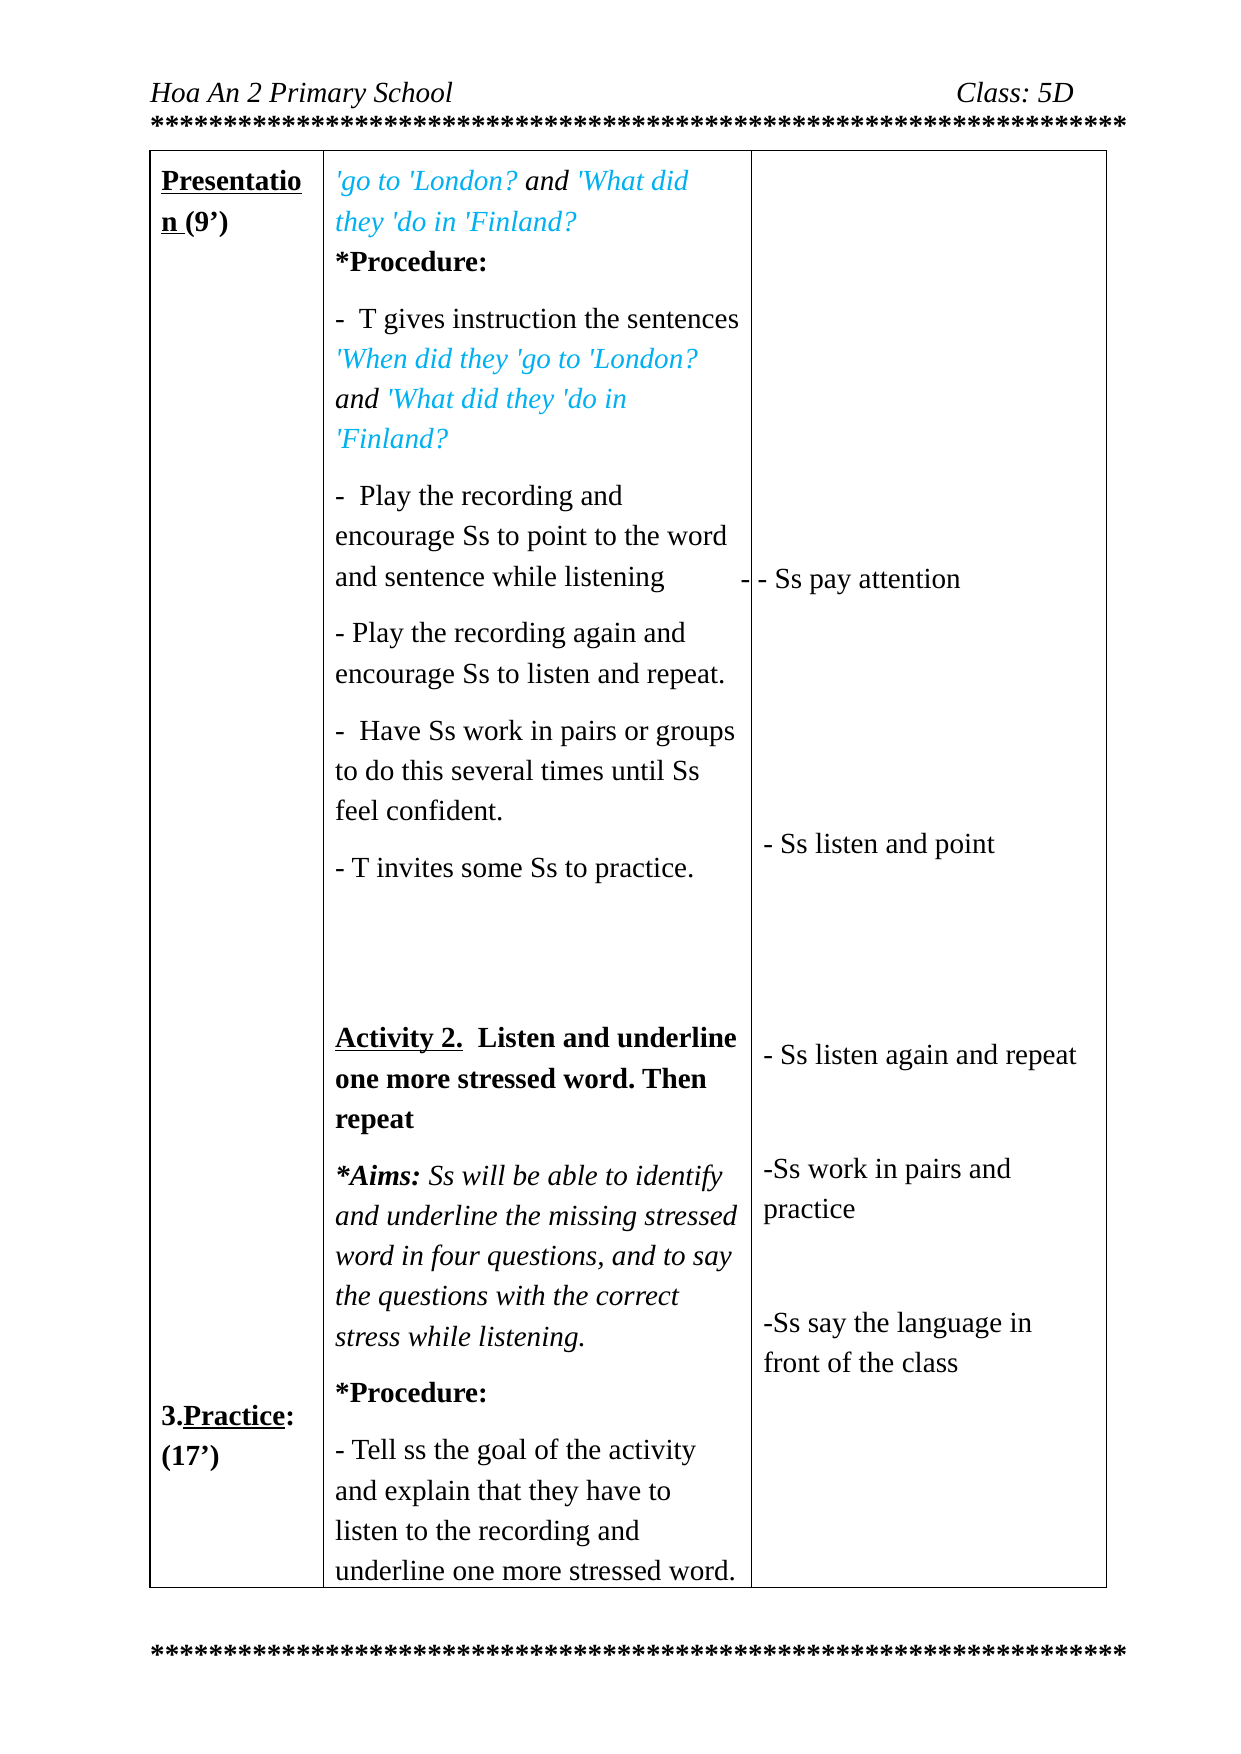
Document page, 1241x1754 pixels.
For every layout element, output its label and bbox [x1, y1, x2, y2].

table_cell [151, 151, 323, 1587]
table_cell [752, 151, 1106, 1587]
table_cell [324, 151, 751, 1587]
